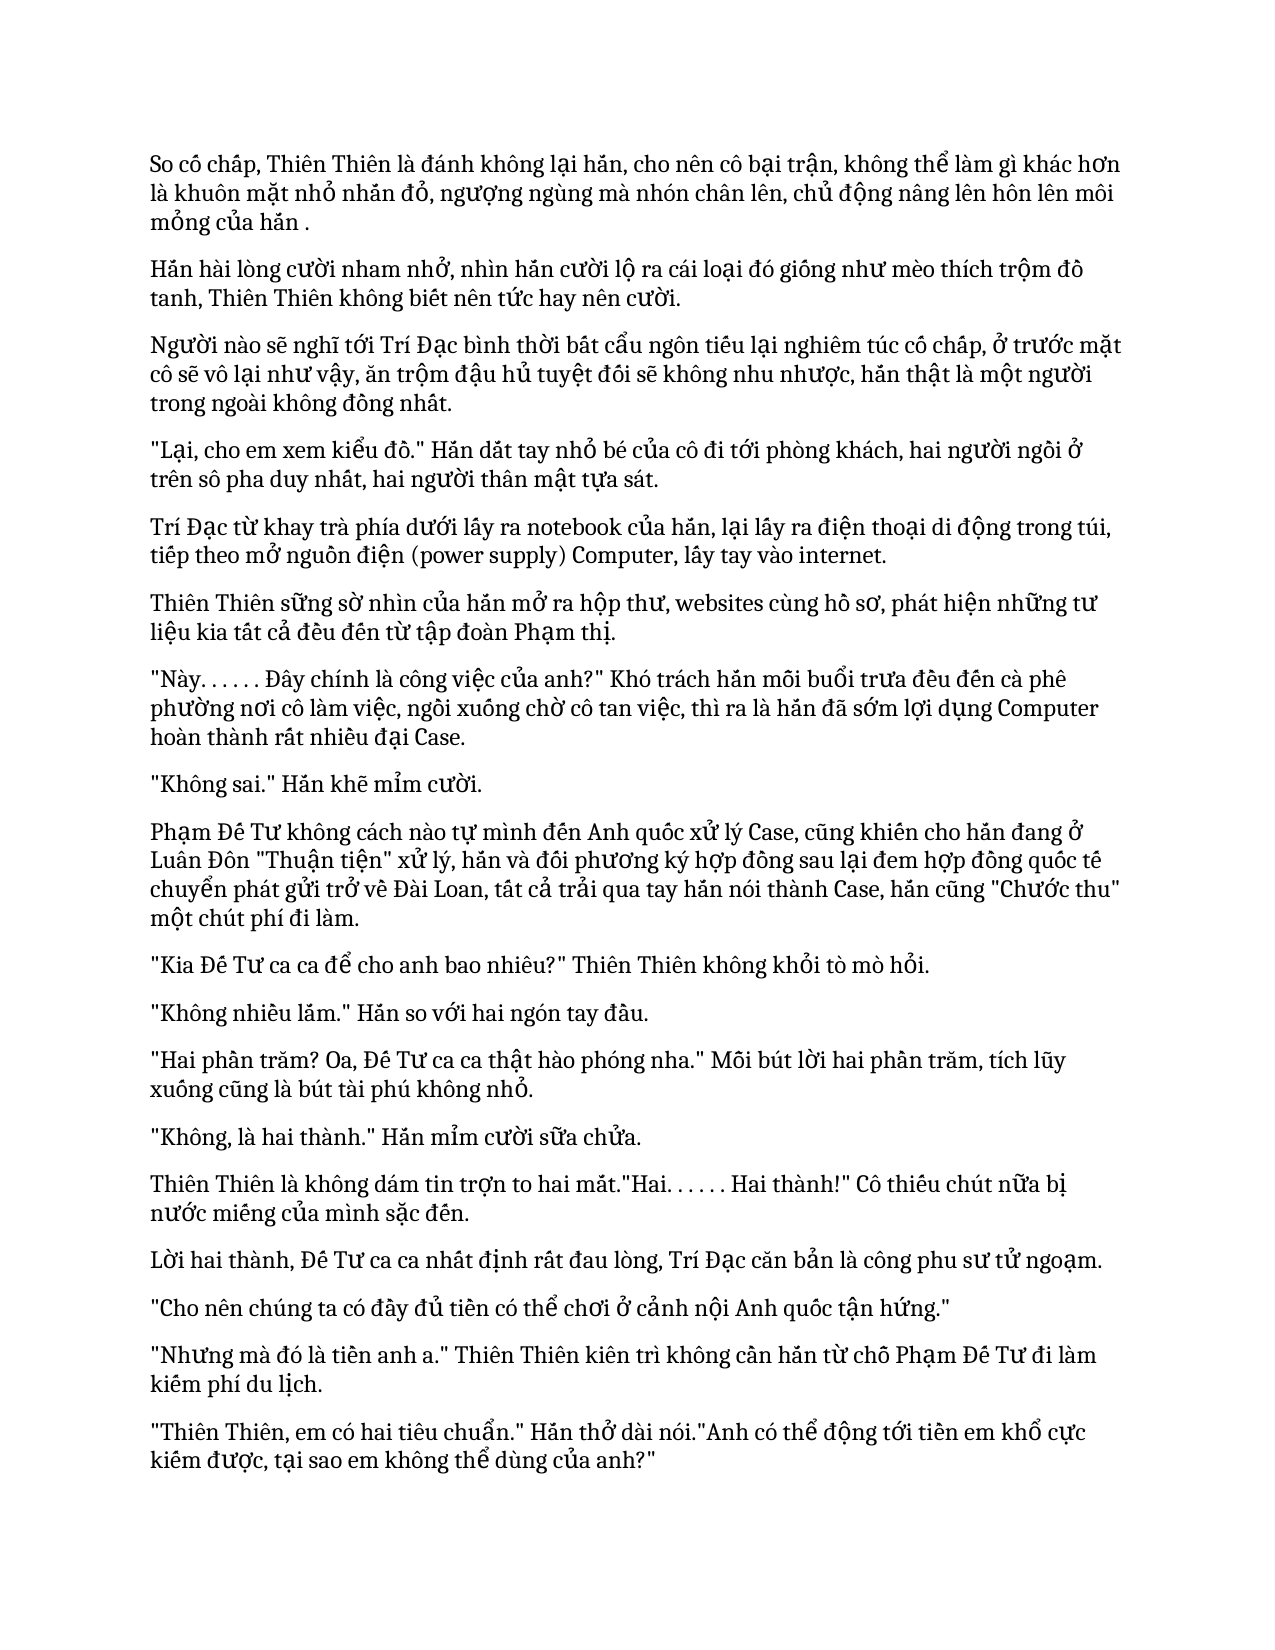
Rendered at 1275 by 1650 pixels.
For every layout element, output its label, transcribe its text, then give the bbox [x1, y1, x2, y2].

text "Thiên Thiên, em có hai tiêu chuẩn." Hắn thở dài nói."Anh có thể động tới tiền em khổ cực kiếm được, tại sao em không thể dùng của anh?" [150, 1417, 1125, 1475]
text "Không, là hai thành." Hắn mỉm cười sữa chửa. [150, 1122, 1125, 1151]
text Thiên Thiên sững sờ nhìn của hắn mở ra hộp thư, websites cùng hồ sơ, phát hiện những tư liệu kia tất cả đều đến từ tập đoàn Phạm thị. [150, 589, 1125, 646]
text Phạm Đế Tư không cách nào tự mình đến Anh quốc xử lý Case, cũng khiến cho hắn đang ở Luân Đôn "Thuận tiện" xử lý, hắn và đối phương ký hợp đồng sau lại đem hợp đồng quốc tế chuyển phát gửi trở về Đài Loan, tất cả trải qua tay hắn nói thành Case, hắn cũng "Chước thu" một chút phí đi làm. [150, 817, 1125, 932]
text Lời hai thành, Đế Tư ca ca nhất định rất đau lòng, Trí Đạc căn bản là công phu sư tử ngoạm. [150, 1246, 1125, 1275]
text "Lại, cho em xem kiểu đồ." Hắn dắt tay nhỏ bé của cô đi tới phòng khách, hai người ngồi ở trên sô pha duy nhất, hai người thân mật tựa sát. [150, 436, 1125, 494]
text Người nào sẽ nghĩ tới Trí Đạc bình thời bất cẩu ngôn tiếu lại nghiêm túc cố chấp, ở trước mặt cô sẽ vô lại như vậy, ăn trộm đậu hủ tuyệt đối sẽ không nhu nhược, hắn thật là một người trong ngoài không đồng nhất. [150, 331, 1125, 417]
text "Kia Đế Tư ca ca để cho anh bao nhiêu?" Thiên Thiên không khỏi tò mò hỏi. [150, 951, 1125, 980]
text "Nhưng mà đó là tiền anh a." Thiên Thiên kiên trì không cần hắn từ chỗ Phạm Đế Tư đi làm kiếm phí du lịch. [150, 1341, 1125, 1399]
text Trí Đạc từ khay trà phía dưới lấy ra notebook của hắn, lại lấy ra điện thoại di động trong túi, tiếp theo mở nguồn điện (power supply) Computer, lấy tay vào internet. [150, 512, 1125, 570]
text "Hai phần trăm? Oa, Đế Tư ca ca thật hào phóng nha." Mỗi bút lời hai phần trăm, tích lũy xuống cũng là bút tài phú không nhỏ. [150, 1046, 1125, 1104]
text "Này. . . . . . Đây chính là công việc của anh?" Khó trách hắn mỗi buổi trưa đều đến cà phê phường nơi cô làm việc, ngồi xuống chờ cô tan việc, thì ra là hắn đã sớm lợi dụng Computer hoàn thành rất nhiều đại Case. [150, 665, 1125, 751]
text Thiên Thiên là không dám tin trợn to hai mắt."Hai. . . . . . Hai thành!" Cô thiếu chút nữa bị nước miếng của mình sặc đến. [150, 1170, 1125, 1227]
text So cố chấp, Thiên Thiên là đánh không lại hắn, cho nên cô bại trận, không thể làm gì khác hơn là khuôn mặt nhỏ nhắn đỏ, ngượng ngùng mà nhón chân lên, chủ động nâng lên hôn lên môi mỏng của hắn . [150, 150, 1125, 236]
text Hắn hài lòng cười nham nhở, nhìn hắn cười lộ ra cái loại đó giống như mèo thích trộm đồ tanh, Thiên Thiên không biết nên tức hay nên cười. [150, 255, 1125, 312]
text "Không nhiều lắm." Hắn so với hai ngón tay đầu. [150, 999, 1125, 1027]
text "Không sai." Hắn khẽ mỉm cười. [150, 770, 1125, 799]
text "Cho nên chúng ta có đầy đủ tiền có thể chơi ở cảnh nội Anh quốc tận hứng." [150, 1294, 1125, 1322]
